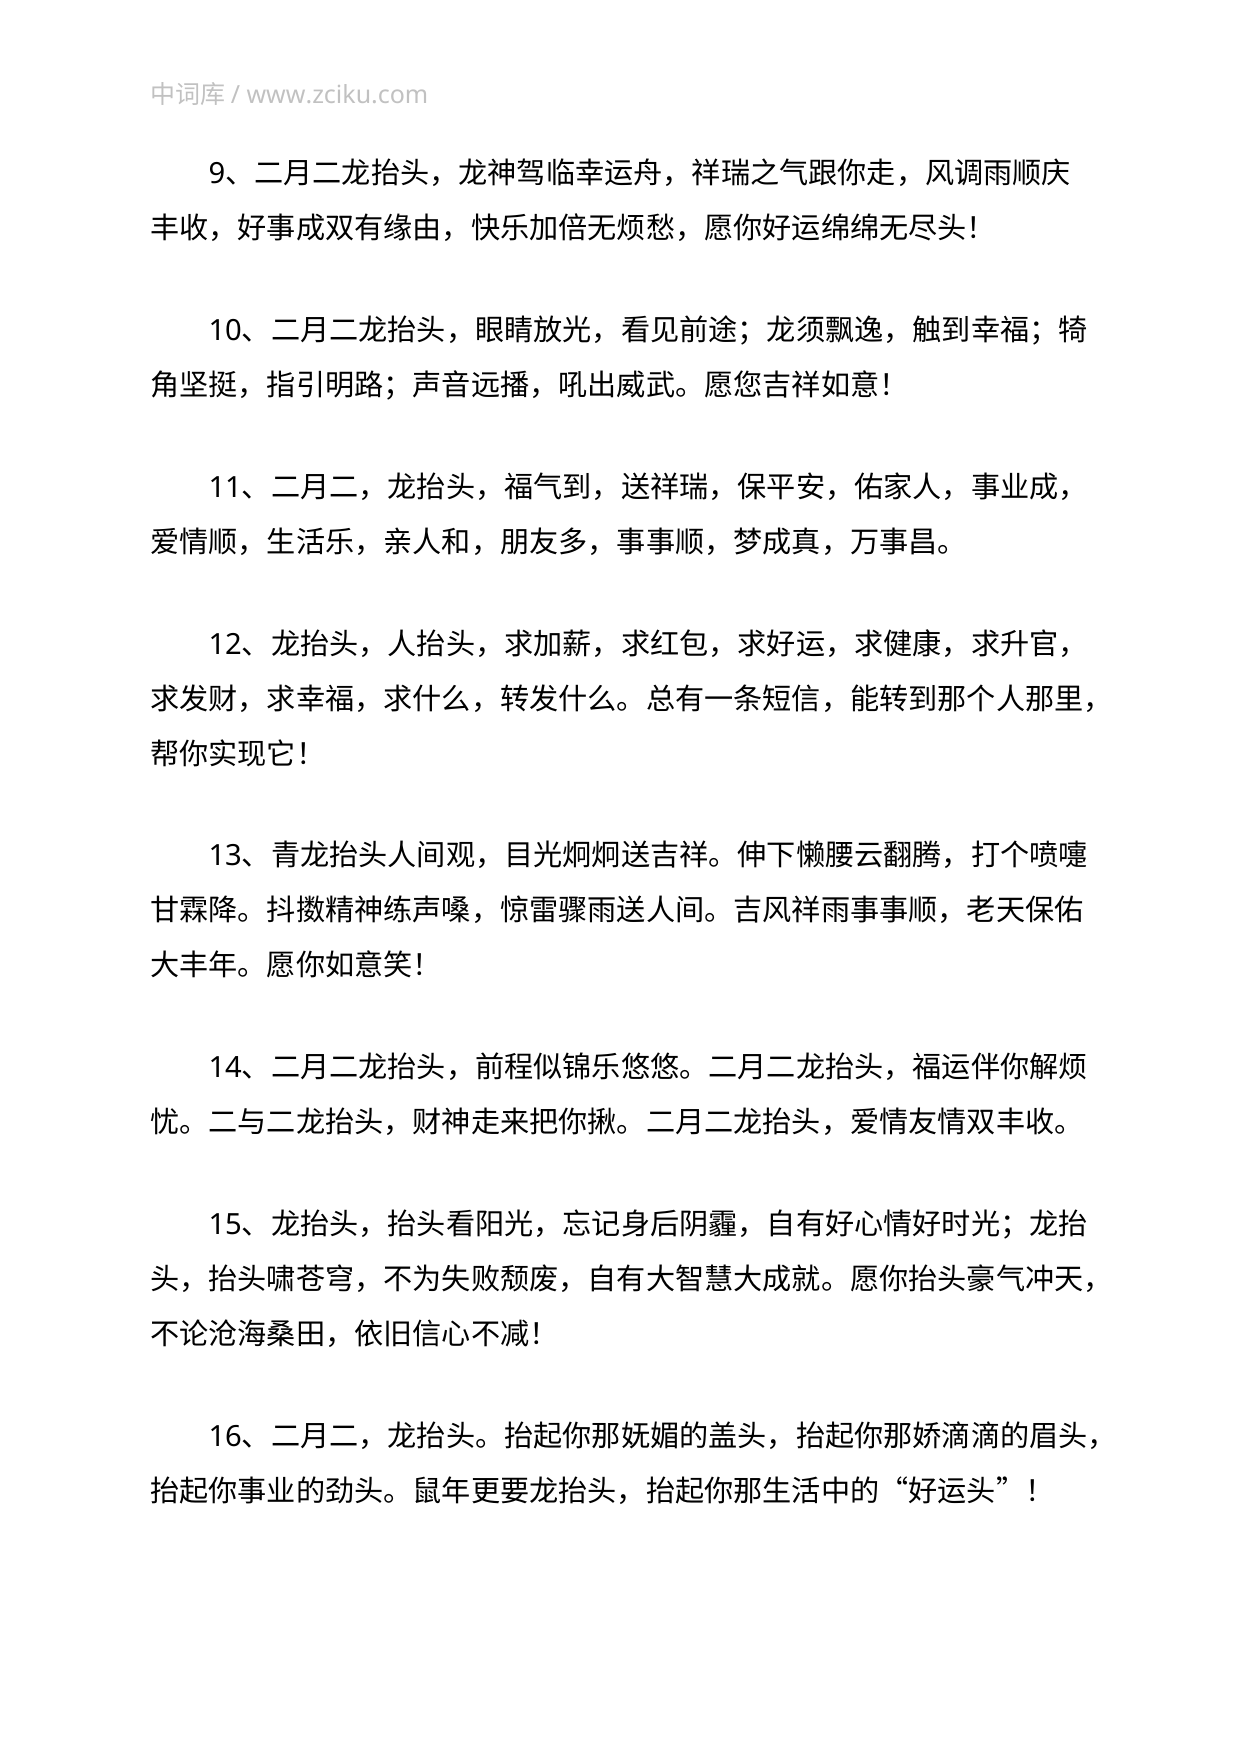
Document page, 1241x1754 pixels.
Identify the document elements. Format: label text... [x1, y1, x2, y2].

text 12、龙抬头，人抬头，求加薪，求红包，求好运，求健康，求升官，求发财，求幸福，求什么，转发什么。总有一条短信，能转到那个人那里，帮你实现它！ [150, 620, 1090, 772]
text 11、二月二，龙抬头，福气到，送祥瑞，保平安，佑家人，事业成，爱情顺，生活乐，亲人和，朋友多，事事顺，梦成真，万事昌。 [150, 463, 1090, 561]
text 13、青龙抬头人间观，目光炯炯送吉祥。伸下懒腰云翻腾，打个喷嚏甘霖降。抖擞精神练声嗓，惊雷骤雨送人间。吉风祥雨事事顺，老天保佑大丰年。愿你如意笑！ [150, 832, 1090, 984]
text 14、二月二龙抬头，前程似锦乐悠悠。二月二龙抬头，福运伴你解烦忧。二与二龙抬头，财神走来把你揪。二月二龙抬头，爱情友情双丰收。 [150, 1044, 1090, 1141]
text 10、二月二龙抬头，眼睛放光，看见前途；龙须飘逸，触到幸福；犄角坚挺，指引明路；声音远播，吼出威武。愿您吉祥如意！ [150, 307, 1090, 404]
text 15、龙抬头，抬头看阳光，忘记身后阴霾，自有好心情好时光；龙抬头，抬头啸苍穹，不为失败颓废，自有大智慧大成就。愿你抬头豪气冲天，不论沧海桑田，依旧信心不减！ [150, 1200, 1090, 1353]
text 9、二月二龙抬头，龙神驾临幸运舟，祥瑞之气跟你走，风调雨顺庆丰收，好事成双有缘由，快乐加倍无烦愁，愿你好运绵绵无尽头！ [150, 150, 1090, 247]
text 16、二月二，龙抬头。抬起你那妩媚的盖头，抬起你那娇滴滴的眉头，抬起你事业的劲头。鼠年更要龙抬头，抬起你那生活中的“好运头”！ [150, 1412, 1090, 1509]
